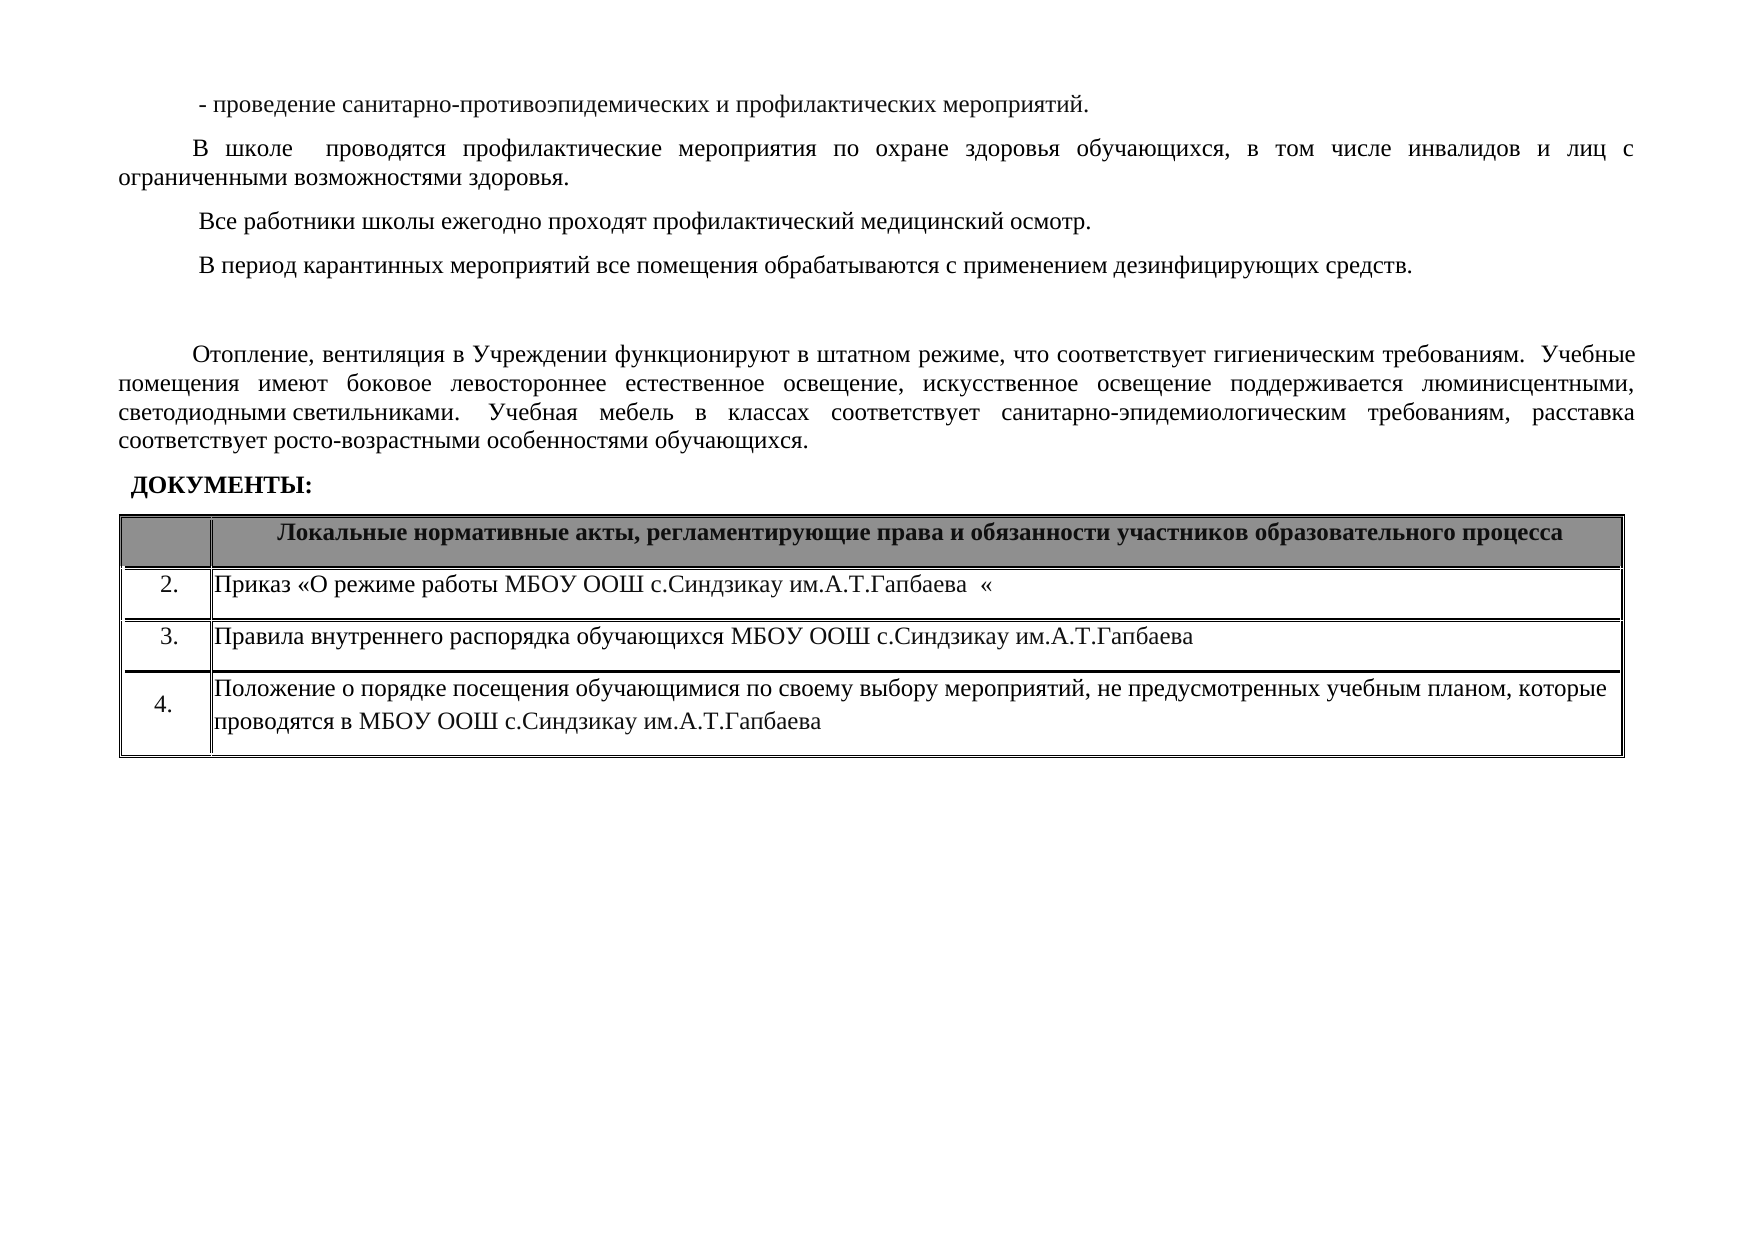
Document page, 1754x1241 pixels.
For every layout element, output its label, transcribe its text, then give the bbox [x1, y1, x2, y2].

table_cell 4. [122, 670, 212, 755]
text В школе проводятся профилактические мероприятия по охране здоровья обучающихся, в том числе инвалидов и лиц с ограниченными возможностями здоровья. [118, 133, 1636, 191]
table_cell Приказ «О режиме работы МБОУ ООШ с.Синдзикау им.А.Т.Гапбаева « [213, 566, 1622, 618]
table_header [122, 518, 212, 566]
table_header Локальные нормативные акты, регламентирующие права и обязанности участников образовательного процесса [212, 518, 1621, 566]
table_cell Правила внутреннего распорядка обучающихся МБОУ ООШ с.Синдзикау им.А.Т.Гапбаева [213, 618, 1622, 670]
table_cell 2. [122, 566, 210, 618]
text В период карантинных мероприятий все помещения обрабатываются с применением дезинфицирующих средств. [118, 251, 1636, 279]
text Отопление, вентиляция в Учреждении функционируют в штатном режиме, что соответствует гигиеническим требованиям. Учебные помещения имеют боковое левостороннее естественное освещение, искусственное освещение поддерживается люминисцентными, светодиодными светильниками. Учебная мебель в классах соответствует санитарно-эпидемиологическим требованиям, расставка соответствует росто-возрастными особенностями обучающихся. [118, 339, 1636, 454]
text Все работники школы ежегодно проходят профилактический медицинский осмотр. [118, 206, 1636, 235]
text - проведение санитарно-противоэпидемических и профилактических мероприятий. [118, 89, 1636, 117]
table_cell Положение о порядке посещения обучающимися по своему выбору мероприятий, не предусмотренных учебным планом, которые проводятся в МБОУ ООШ с.Синдзикау им.А.Т.Гапбаева [212, 670, 1621, 755]
text ДОКУМЕНТЫ: [118, 470, 1636, 499]
table_cell 3. [122, 618, 210, 670]
